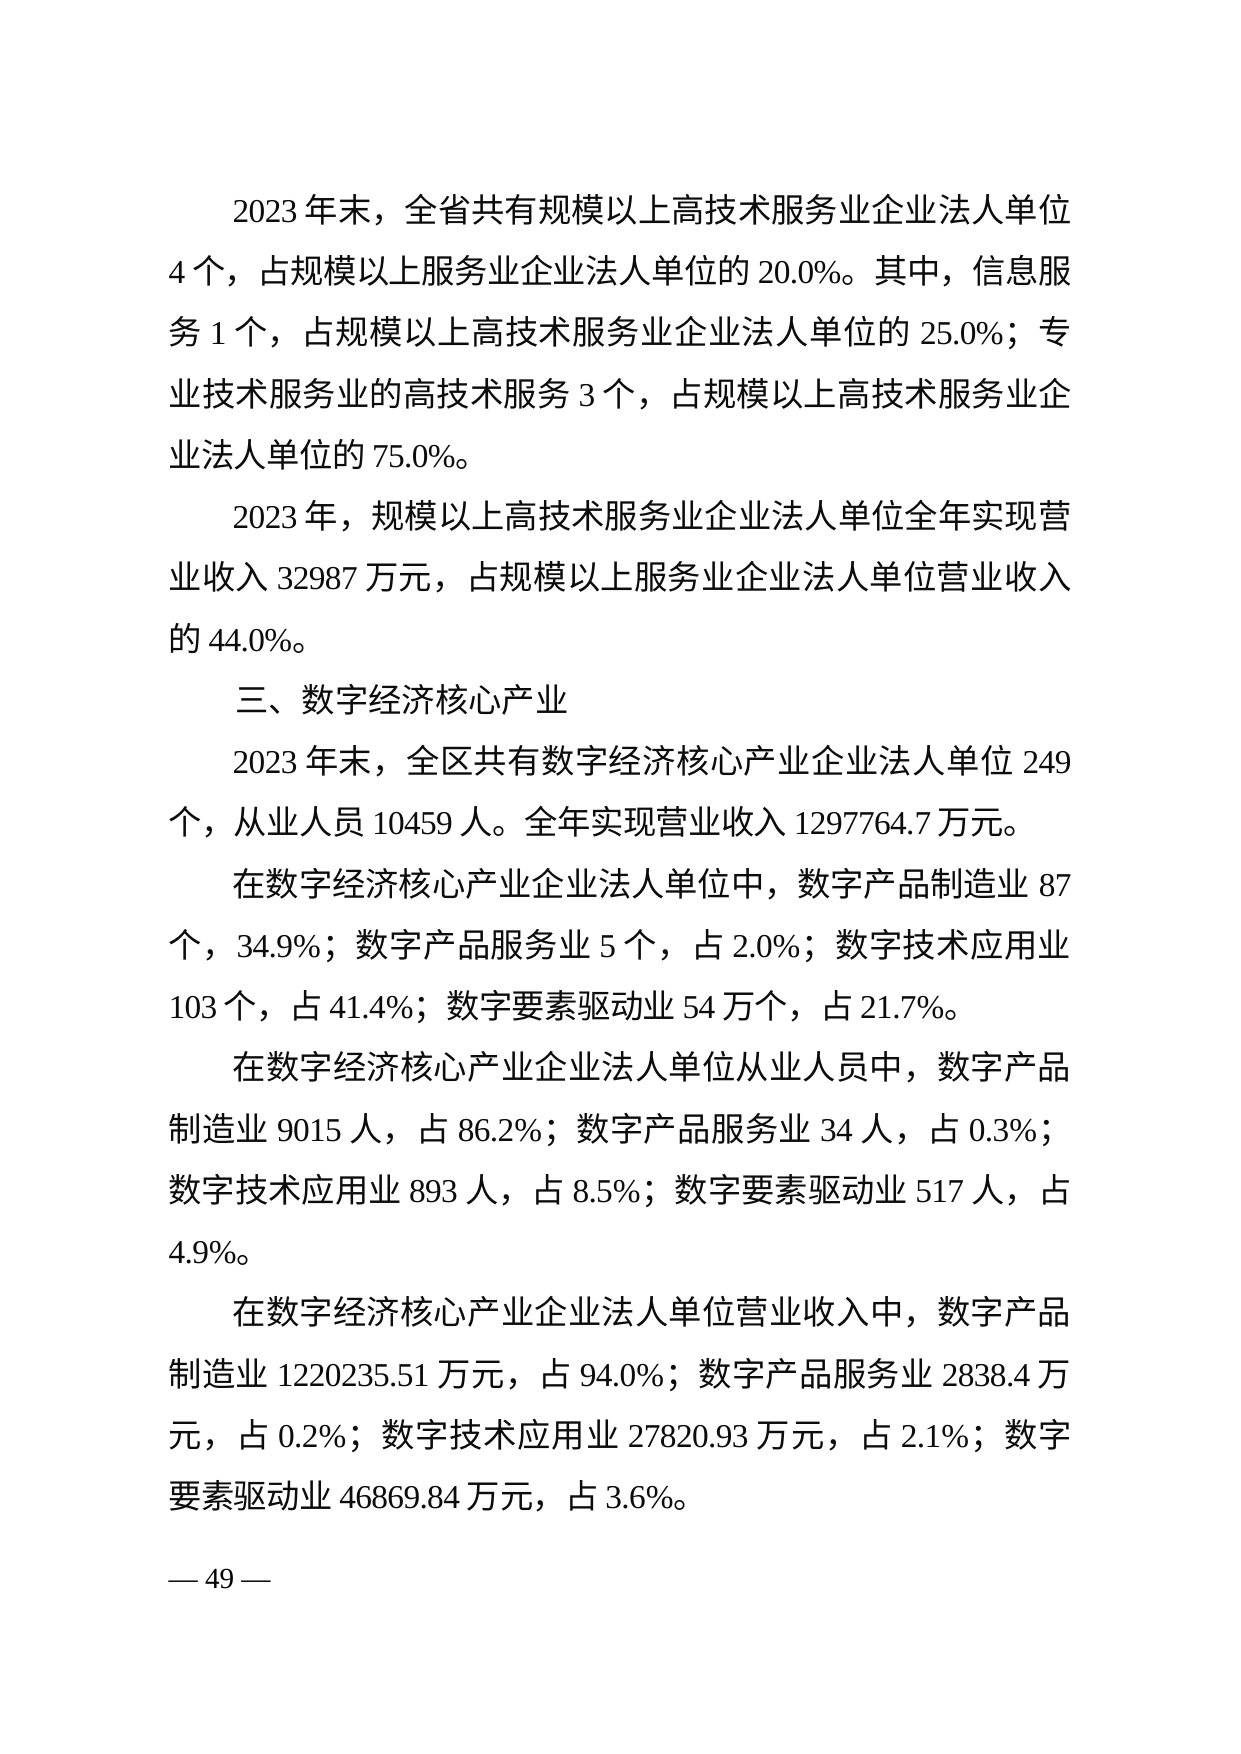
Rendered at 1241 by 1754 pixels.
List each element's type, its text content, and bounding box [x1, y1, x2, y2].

text 2023年，规模以上高技术服务业企业法人单位全年实现营业收入32987万元，占规模以上服务业企业法人单位营业收入的44.0%。 [168, 483, 1072, 667]
text 2023年末，全省共有规模以上高技术服务业企业法人单位4个，占规模以上服务业企业法人单位的20.0%。其中，信息服务1个，占规模以上高技术服务业企业法人单位的25.0%；专业技术服务业的高技术服务3个，占规模以上高技术服务业企业法人单位的75.0%。 [168, 177, 1072, 483]
text 在数字经济核心产业企业法人单位从业人员中，数字产品制造业9015人，占86.2%；数字产品服务业34人，占0.3%；数字技术应用业893人，占8.5%；数字要素驱动业517人，占4.9%。 [168, 1035, 1072, 1280]
list 三、数字经济核心产业 [168, 667, 1072, 728]
text 在数字经济核心产业企业法人单位中，数字产品制造业87个，34.9%；数字产品服务业5个，占2.0%；数字技术应用业103个，占41.4%；数字要素驱动业54万个，占21.7%。 [168, 851, 1072, 1035]
text 2023年末，全区共有数字经济核心产业企业法人单位249个，从业人员10459人。全年实现营业收入1297764.7万元。 [168, 728, 1072, 851]
text 在数字经济核心产业企业法人单位营业收入中，数字产品制造业1220235.51万元，占94.0%；数字产品服务业2838.4万元，占0.2%；数字技术应用业27820.93万元，占2.1%；数字要素驱动业46869.84万元，占3.6%。 [168, 1280, 1072, 1525]
